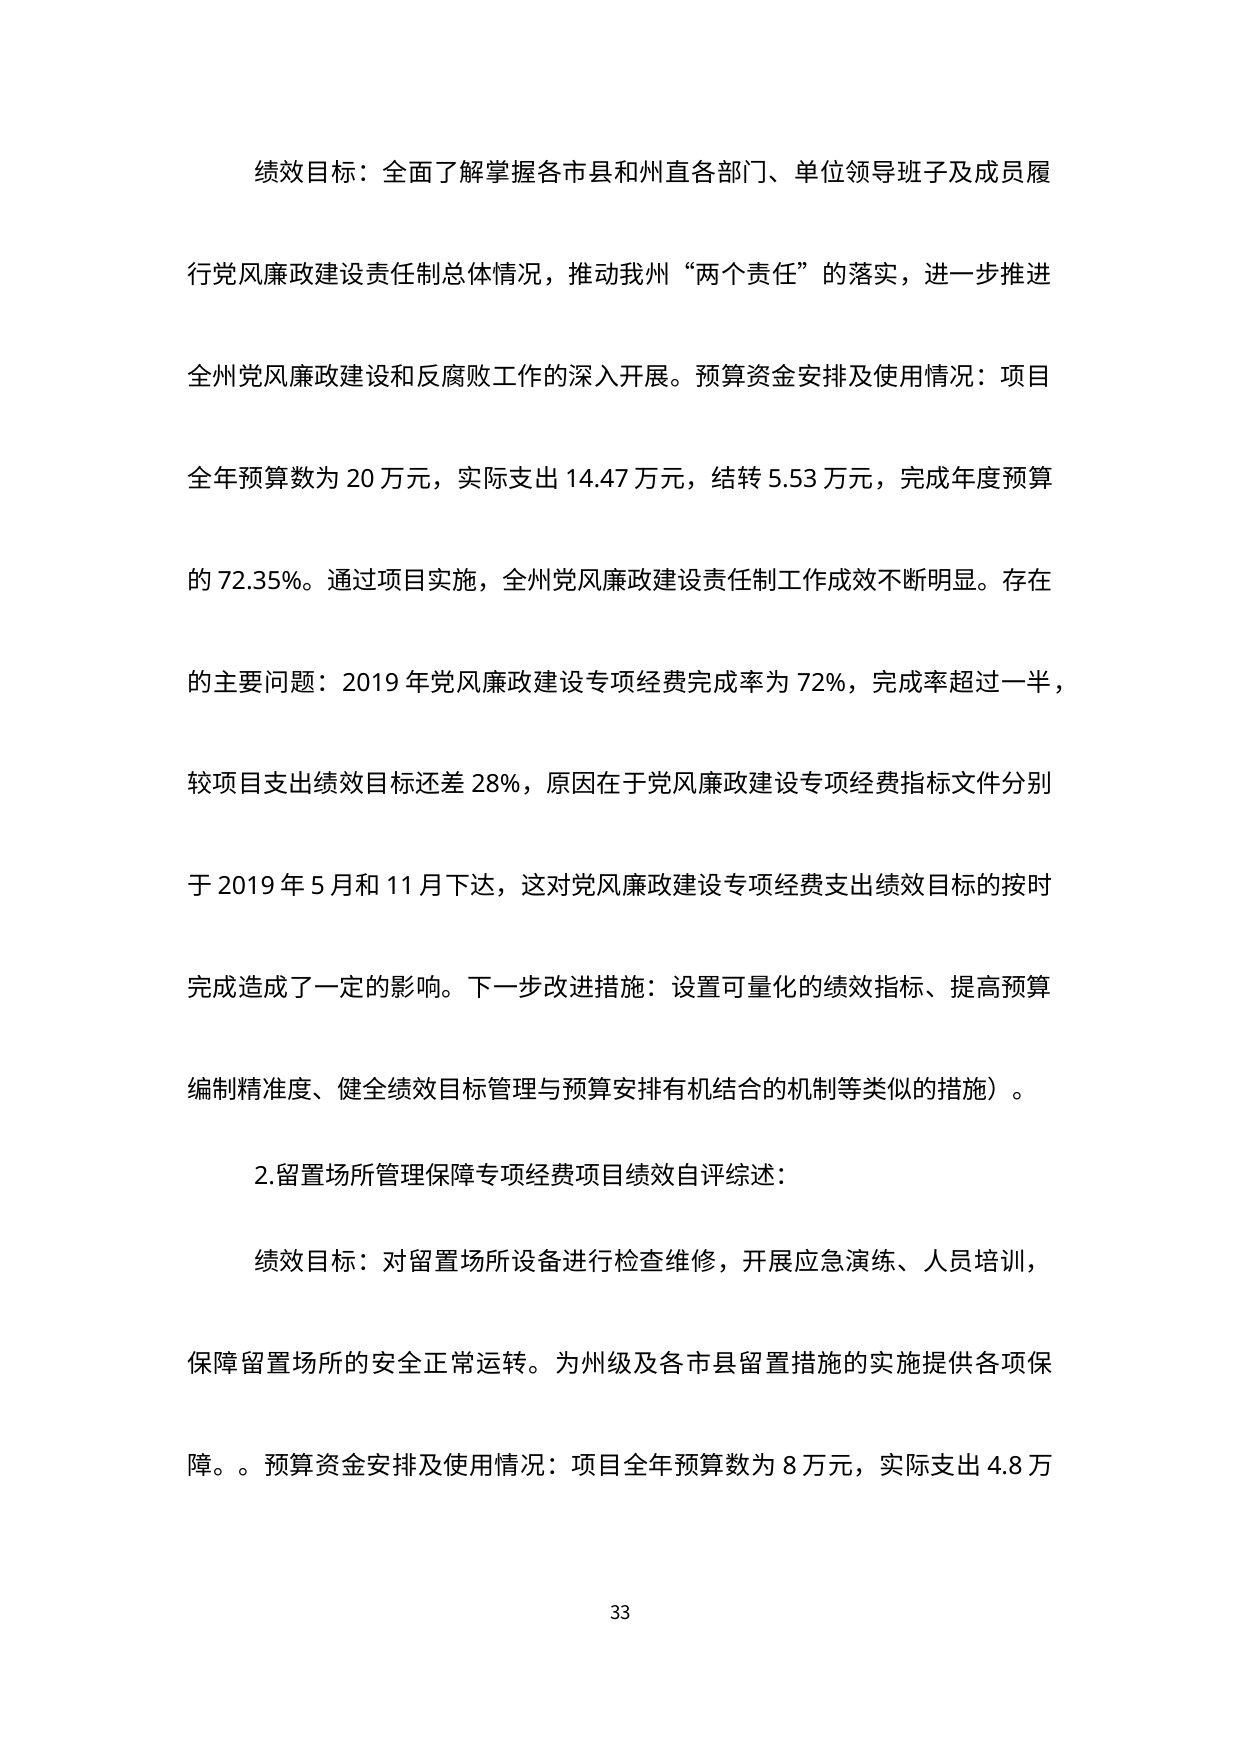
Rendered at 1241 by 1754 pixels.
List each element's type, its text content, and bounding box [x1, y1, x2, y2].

text 绩效目标：全面了解掌握各市县和州直各部门、单位领导班子及成员履行党风廉政建设责任制总体情况，推动我州“两个责任”的落实，进一步推进全州党风廉政建设和反腐败工作的深入开展。预算资金安排及使用情况：项目全年预算数为20万元，实际支出14.47万元，结转5.53万元，完成年度预算的72.35%。通过项目实施，全州党风廉政建设责任制工作成效不断明显。存在的主要问题：2019年党风廉政建设专项经费完成率为72%，完成率超过一半，较项目支出绩效目标还差28%，原因在于党风廉政建设专项经费指标文件分别于2019年5月和11月下达，这对党风廉政建设专项经费支出绩效目标的按时完成造成了一定的影响。下一步改进措施：设置可量化的绩效指标、提高预算编制精准度、健全绩效目标管理与预算安排有机结合的机制等类似的措施）。 [187, 137, 1053, 1122]
text 2.留置场所管理保障专项经费项目绩效自评综述： [187, 1140, 1053, 1208]
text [187, 1226, 1053, 1497]
